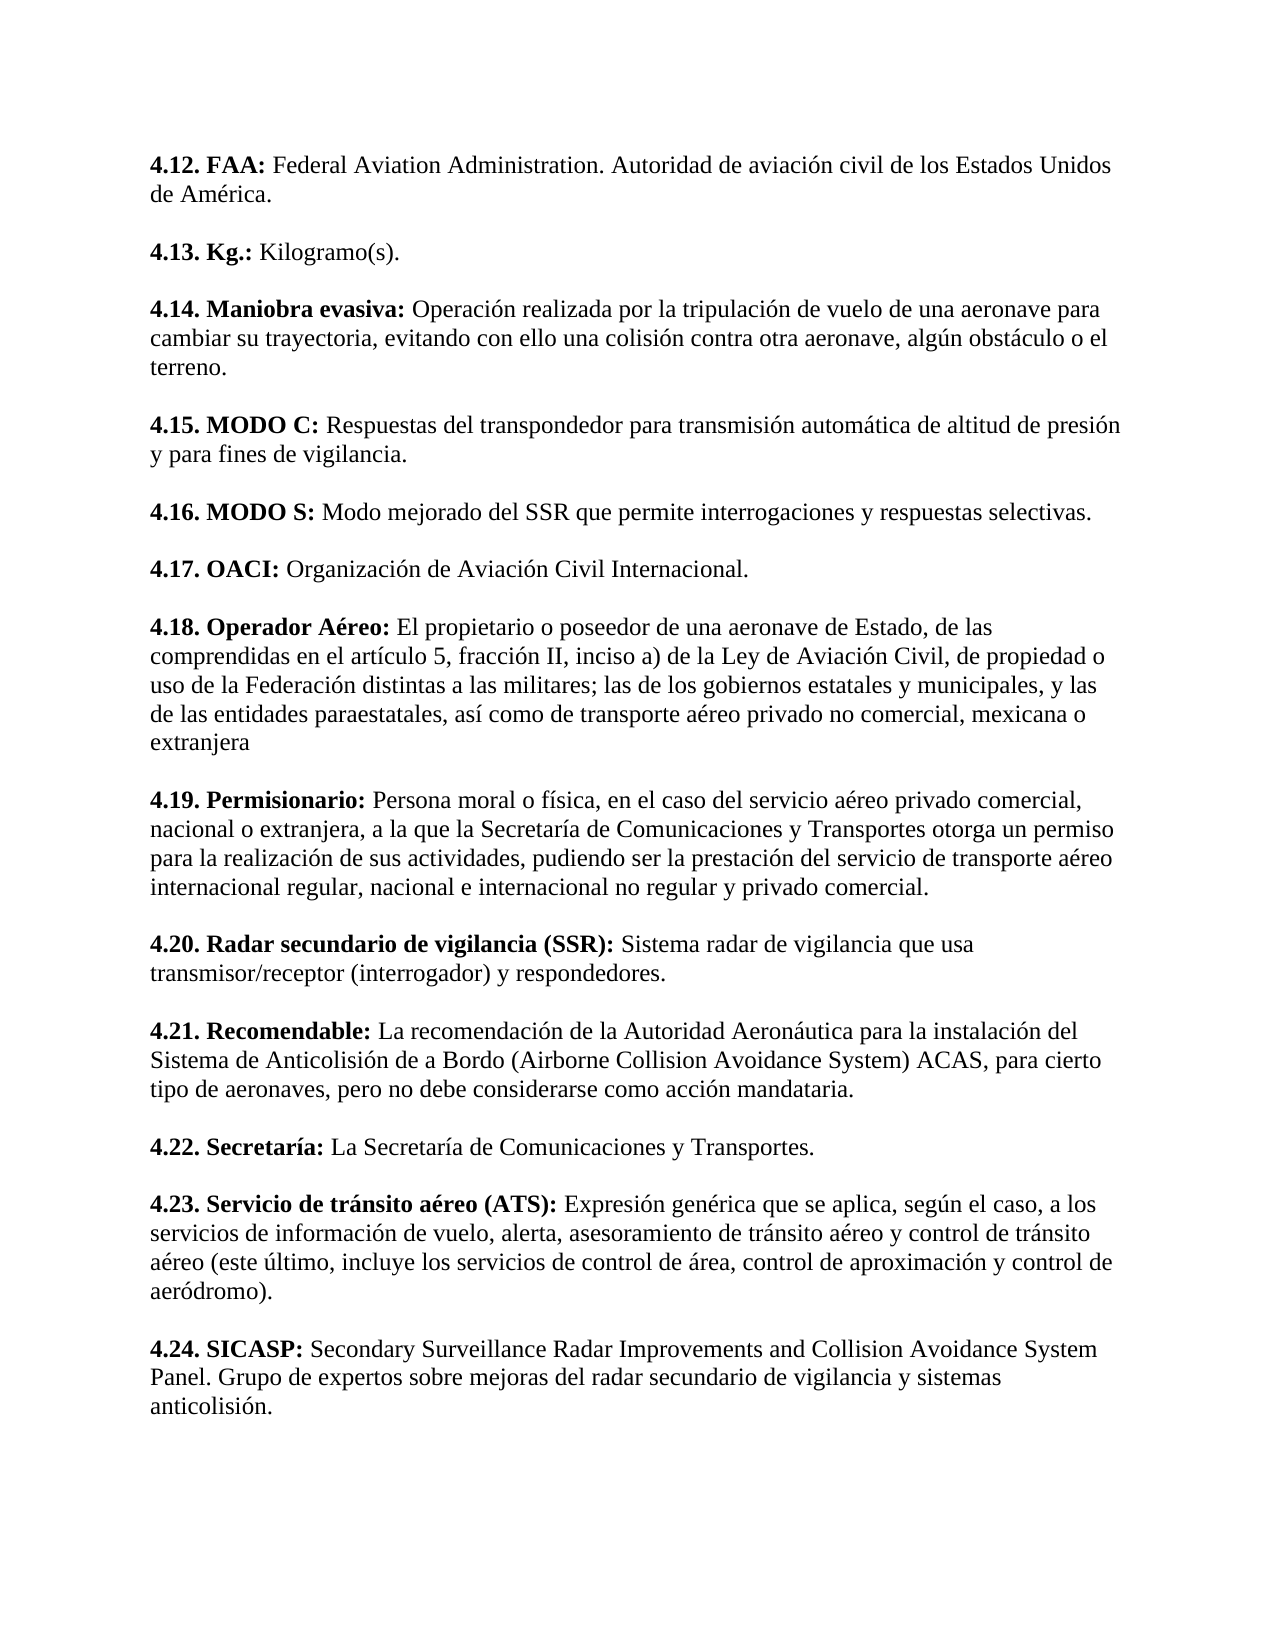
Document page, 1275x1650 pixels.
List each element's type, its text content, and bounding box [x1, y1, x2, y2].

text 4.18. Operador Aéreo: El propietario o poseedor de una aeronave de Estado, de las comprendidas en el artículo 5, fracción II, inciso a) de la Ley de Aviación Civil, de propiedad o uso de la Federación distintas a las militares; las de los gobiernos estatales y municipales, y las de las entidades paraestatales, así como de transporte aéreo privado no comercial, mexicana o extranjera [150, 612, 1125, 756]
text 4.21. Recomendable: La recomendación de la Autoridad Aeronáutica para la instalación del Sistema de Anticolisión de a Bordo (Airborne Collision Avoidance System) ACAS, para cierto tipo de aeronaves, pero no debe considerarse como acción mandataria. [150, 1016, 1125, 1102]
text 4.20. Radar secundario de vigilancia (SSR): Sistema radar de vigilancia que usa transmisor/receptor (interrogador) y respondedores. [150, 929, 1125, 987]
text 4.16. MODO S: Modo mejorado del SSR que permite interrogaciones y respuestas selectivas. [150, 497, 1125, 525]
text 4.19. Permisionario: Persona moral o física, en el caso del servicio aéreo privado comercial, nacional o extranjera, a la que la Secretaría de Comunicaciones y Transportes otorga un permiso para la realización de sus actividades, pudiendo ser la prestación del servicio de transporte aéreo internacional regular, nacional e internacional no regular y privado comercial. [150, 785, 1125, 900]
text 4.23. Servicio de tránsito aéreo (ATS): Expresión genérica que se aplica, según el caso, a los servicios de información de vuelo, alerta, asesoramiento de tránsito aéreo y control de tránsito aéreo (este último, incluye los servicios de control de área, control de aproximación y control de aeródromo). [150, 1189, 1125, 1304]
text 4.12. FAA: Federal Aviation Administration. Autoridad de aviación civil de los Estados Unidos de América. [150, 150, 1125, 207]
text 4.17. OACI: Organización de Aviación Civil Internacional. [150, 554, 1125, 583]
text 4.13. Kg.: Kilogramo(s). [150, 237, 1125, 265]
text 4.24. SICASP: Secondary Surveillance Radar Improvements and Collision Avoidance System Panel. Grupo de expertos sobre mejoras del radar secundario de vigilancia y sistemas anticolisión. [150, 1334, 1125, 1420]
text 4.15. MODO C: Respuestas del transpondedor para transmisión automática de altitud de presión y para fines de vigilancia. [150, 410, 1125, 467]
text 4.14. Maniobra evasiva: Operación realizada por la tripulación de vuelo de una aeronave para cambiar su trayectoria, evitando con ello una colisión contra otra aeronave, algún obstáculo o el terreno. [150, 294, 1125, 381]
text 4.22. Secretaría: La Secretaría de Comunicaciones y Transportes. [150, 1132, 1125, 1160]
